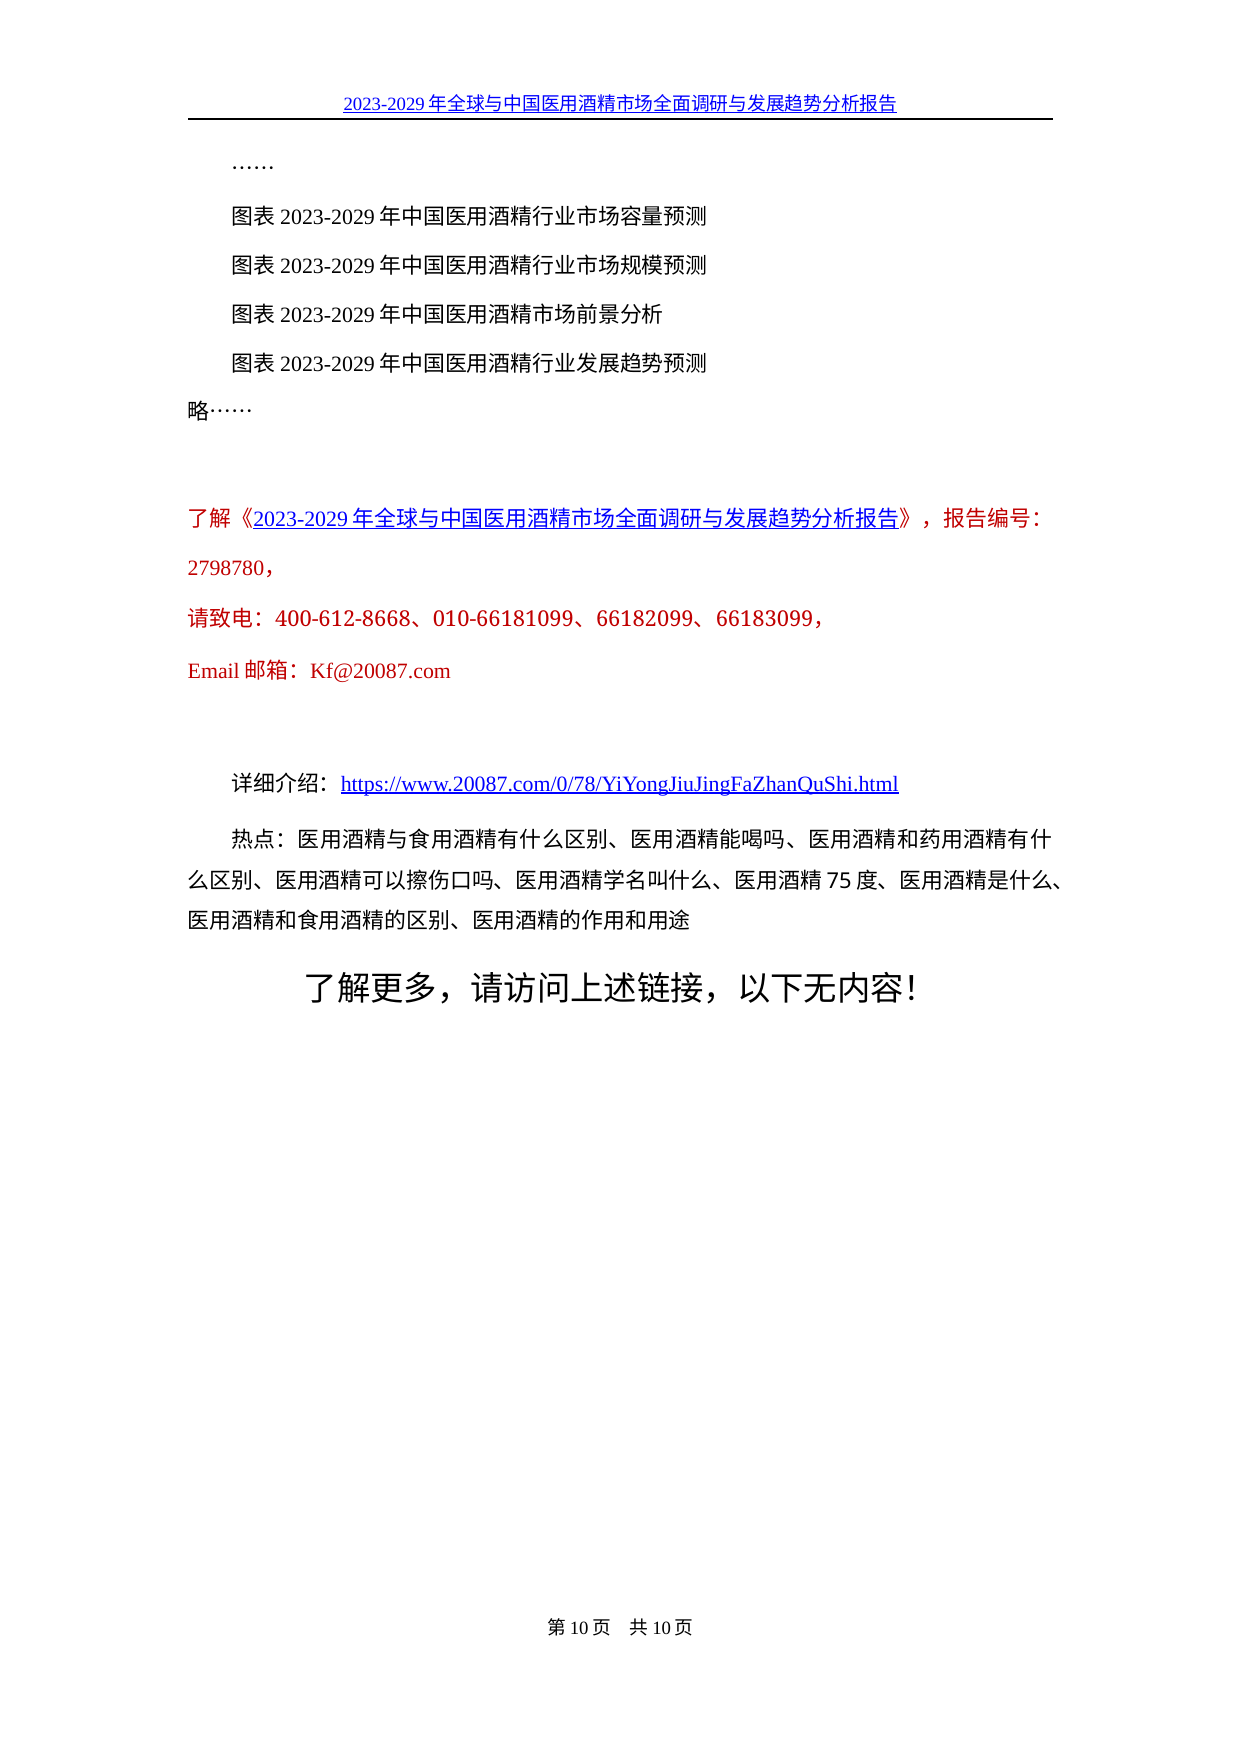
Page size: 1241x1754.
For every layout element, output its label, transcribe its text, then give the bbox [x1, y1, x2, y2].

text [187, 150, 1053, 426]
text 请致电：400-612-8668、010-66181099、66182099、66183099， [187, 601, 1053, 633]
title 了解更多，请访问上述链接，以下无内容！ [187, 953, 1053, 1018]
text 了解《2023-2029年全球与中国医用酒精市场全面调研与发展趋势分析报告》，报告编号：2798780， [187, 500, 1053, 582]
text 详细介绍：https://www.20087.com/0/78/YiYongJiuJingFaZhanQuShi.html [187, 765, 1053, 798]
text Email邮箱：Kf@20087.com [187, 652, 1053, 685]
text 热点：医用酒精与食用酒精有什么区别、医用酒精能喝吗、医用酒精和药用酒精有什么区别、医用酒精可以擦伤口吗、医用酒精学名叫什么、医用酒精75度、医用酒精是什么、医用酒精和食用酒精的区别、医用酒精的作用和用途 [187, 822, 1053, 936]
